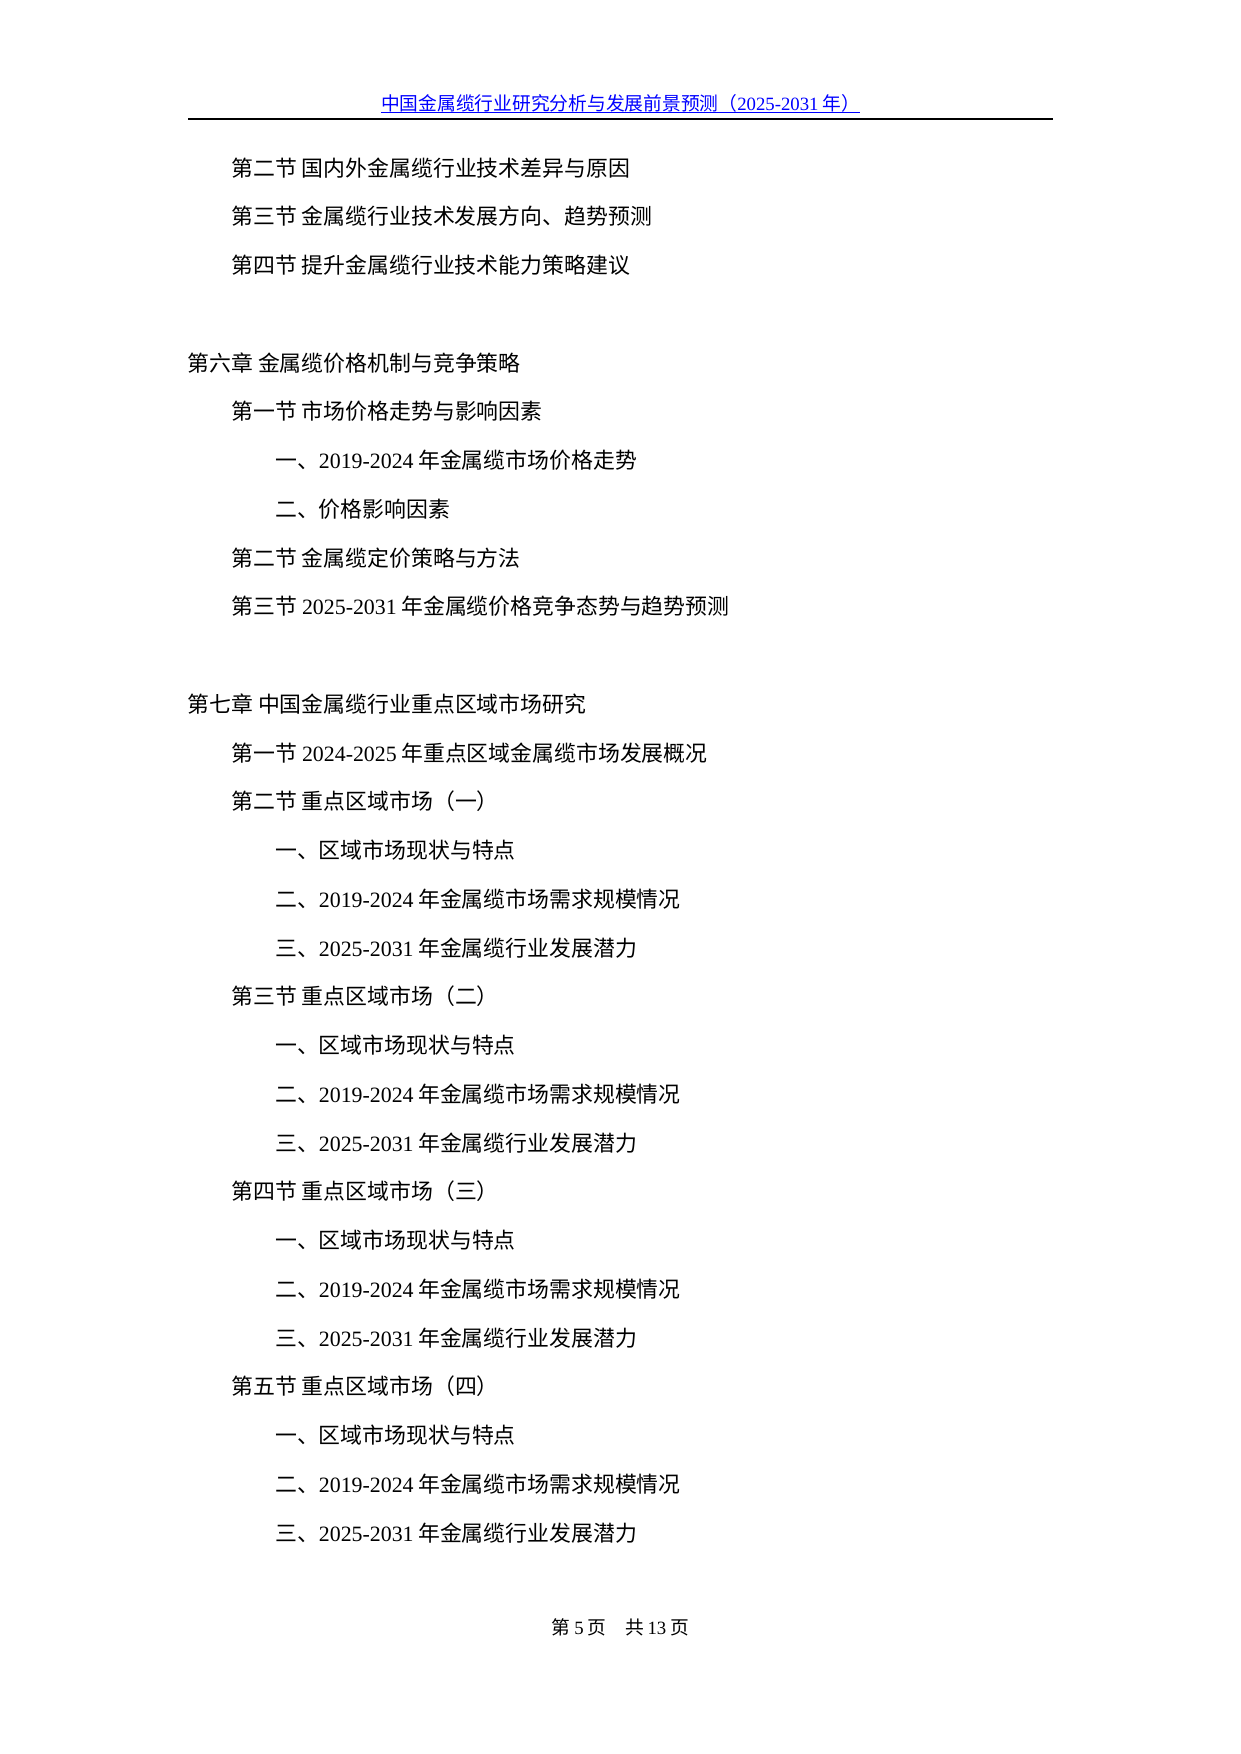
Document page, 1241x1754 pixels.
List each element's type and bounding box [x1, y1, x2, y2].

text [187, 150, 1053, 1548]
